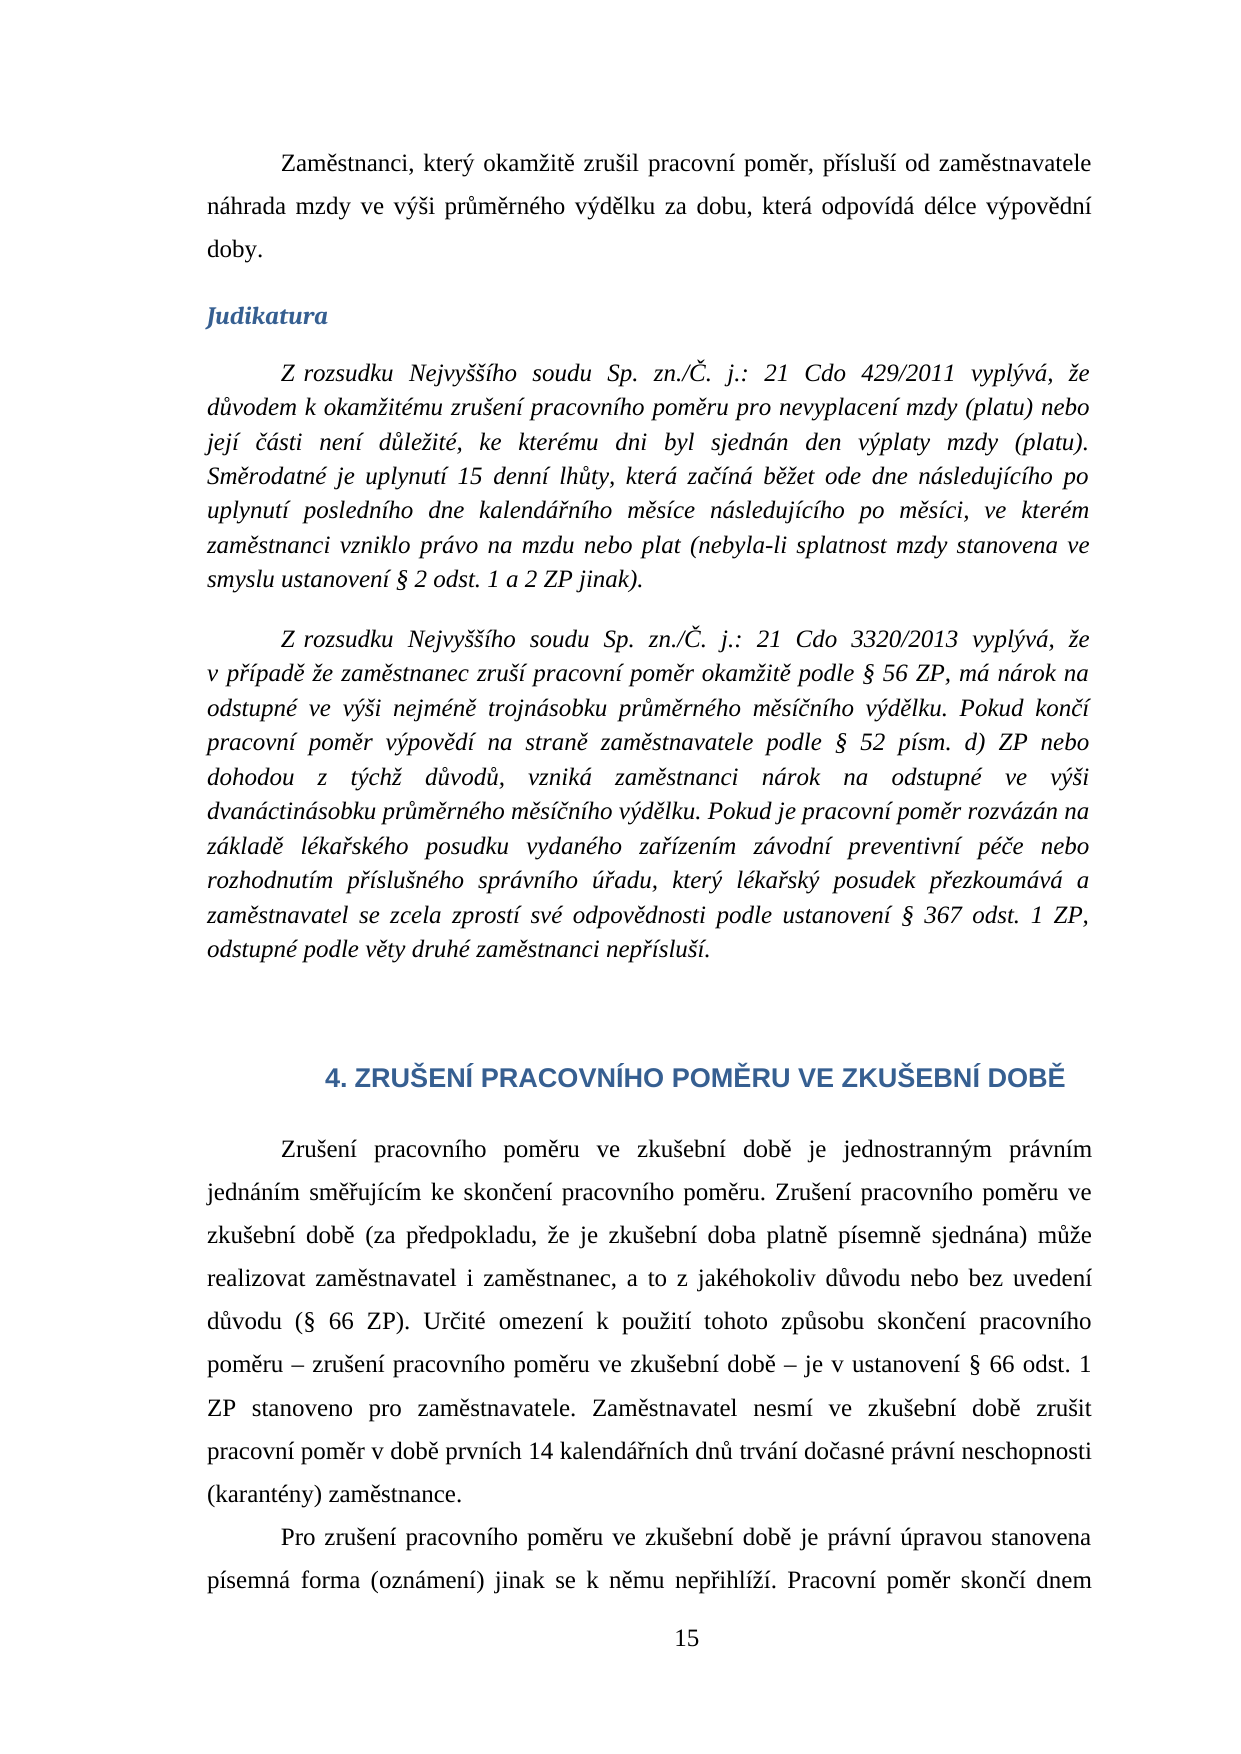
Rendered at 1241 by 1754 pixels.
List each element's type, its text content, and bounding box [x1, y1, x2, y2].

text Z rozsudku Nejvyššího soudu Sp. zn./Č. j.: 21 Cdo 3320/2013 vyplývá, že v případě že zaměstnanec zruší pracovní poměr okamžitě podle § 56 ZP, má nárok na odstupné ve výši nejméně trojnásobku průměrného měsíčního výdělku. Pokud končí pracovní poměr výpovědí na straně zaměstnavatele podle § 52 písm. d) ZP nebo dohodou z týchž důvodů, vzniká zaměstnanci nárok na odstupné ve výši dvanáctinásobku průměrného měsíčního výdělku. Pokud je pracovní poměr rozvázán na základě lékařského posudku vydaného zařízením závodní preventivní péče nebo rozhodnutím příslušného správního úřadu, který lékařský posudek přezkoumává a zaměstnavatel se zcela zprostí své odpovědnosti podle ustanovení § 367 odst. 1 ZP, odstupné podle věty druhé zaměstnanci nepřísluší. [207, 624, 1092, 963]
text Z rozsudku Nejvyššího soudu Sp. zn./Č. j.: 21 Cdo 429/2011 vyplývá, že důvodem k okamžitému zrušení pracovního poměru pro nevyplacení mzdy (platu) nebo její části není důležité, ke kterému dni byl sjednán den výplaty mzdy (platu). Směrodatné je uplynutí 15 denní lhůty, která začíná běžet ode dne následujícího po uplynutí posledního dne kalendářního měsíce následujícího po měsíci, ve kterém zaměstnanci vzniklo právo na mzdu nebo plat (nebyla-li splatnost mzdy stanovena ve smyslu ustanovení § 2 odst. 1 a 2 ZP jinak). [207, 358, 1092, 593]
subtitle Judikatura [207, 302, 1092, 331]
subtitle ZRUŠENÍ PRACOVNÍHO POMĚRU VE ZKUŠEBNÍ DOBĚ [251, 1062, 1092, 1093]
text Zrušení pracovního poměru ve zkušební době je jednostranným právním jednáním směřujícím ke skončení pracovního poměru. Zrušení pracovního poměru ve zkušební době (za předpokladu, že je zkušební doba platně písemně sjednána) může realizovat zaměstnavatel i zaměstnanec, a to z jakéhokoliv důvodu nebo bez uvedení důvodu (§ 66 ZP). Určité omezení k použití tohoto způsobu skončení pracovního poměru – zrušení pracovního poměru ve zkušební době – je v ustanovení § 66 odst. 1 ZP stanoveno pro zaměstnavatele. Zaměstnavatel nesmí ve zkušební době zrušit pracovní poměr v době prvních 14 kalendářních dnů trvání dočasné právní neschopnosti (karantény) zaměstnance. [207, 1134, 1092, 1508]
text Zaměstnanci, který okamžitě zrušil pracovní poměr, přísluší od zaměstnavatele náhrada mzdy ve výši průměrného výdělku za dobu, která odpovídá délce výpovědní doby. [207, 148, 1092, 263]
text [207, 1522, 1092, 1594]
